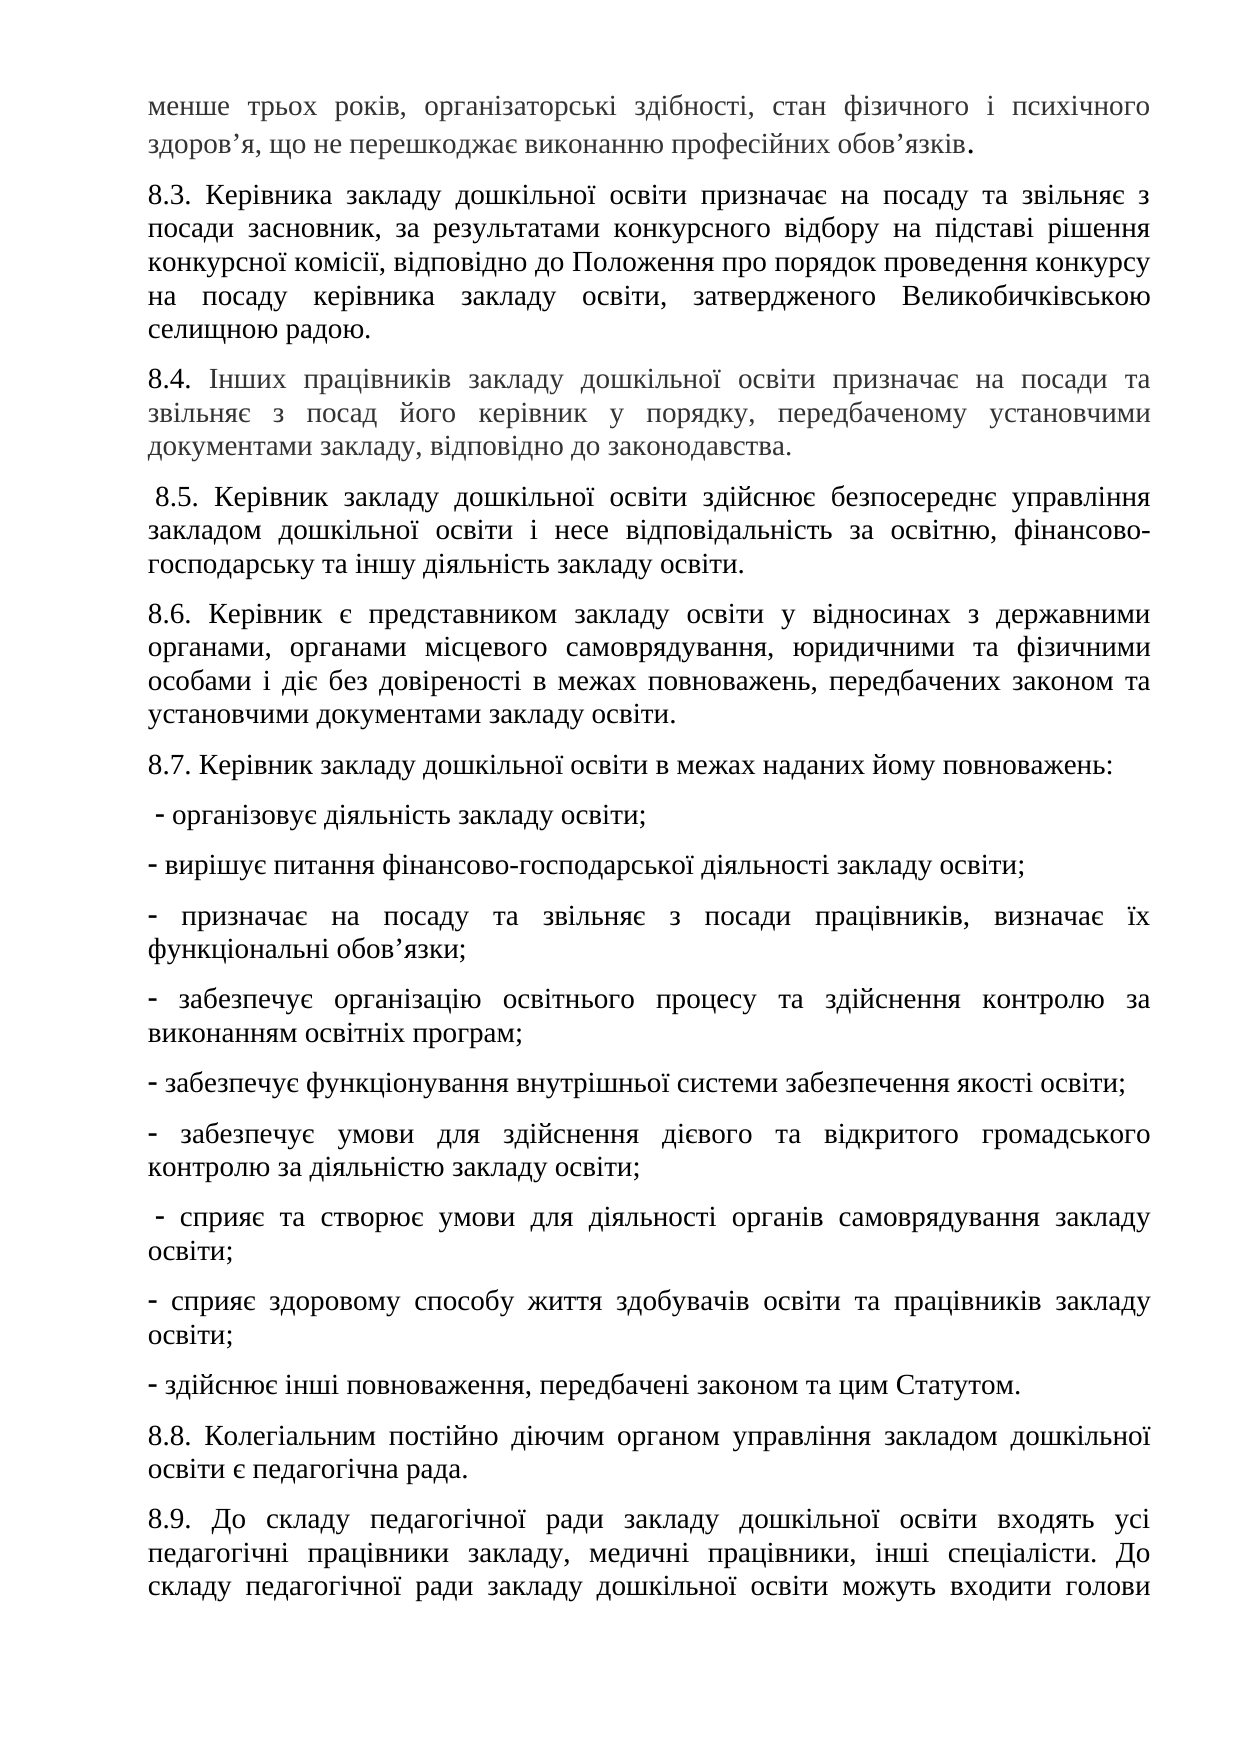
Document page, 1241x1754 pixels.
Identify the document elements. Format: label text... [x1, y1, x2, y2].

text 8.8. Колегіальним постійно діючим органом управління закладом дошкільної освіти є педагогічна рада. [148, 1418, 1152, 1485]
text  здійснює інші повноваження, передбачені законом та цим Статутом. [148, 1367, 1152, 1401]
text  призначає на посаду та звільняє з посади працівників, визначає їх функціональні обов’язки; [148, 898, 1152, 965]
text  організовує діяльність закладу освіти; [148, 797, 1152, 831]
text  вирішує питання фінансово-господарської діяльності закладу освіти; [148, 847, 1152, 881]
text  забезпечує функціонування внутрішньої системи забезпечення якості освіти; [148, 1065, 1152, 1099]
text  забезпечує організацію освітнього процесу та здійснення контролю за виконанням освітніх програм; [148, 982, 1152, 1049]
text  сприяє та створює умови для діяльності органів самоврядування закладу освіти; [148, 1199, 1152, 1267]
text  сприяє здоровому способу життя здобувачів освіти та працівників закладу освіти; [148, 1283, 1152, 1351]
text 8.6. Керівник є представником закладу освіти у відносинах з державними органами, органами місцевого самоврядування, юридичними та фізичними особами і діє без довіреності в межах повноважень, передбачених законом та установчими документами закладу освіти. [148, 596, 1152, 730]
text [148, 1501, 1152, 1602]
text 8.7. Керівник закладу дошкільної освіти в межах наданих йому повноважень: [148, 747, 1152, 780]
text  забезпечує умови для здійснення дієвого та відкритого громадського контролю за діяльністю закладу освіти; [148, 1116, 1152, 1183]
text 8.4. Інших працівників закладу дошкільної освіти призначає на посади та звільняє з посад його керівник у порядку, передбаченому установчими документами закладу, відповідно до законодавства. [148, 428, 1152, 462]
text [148, 122, 1152, 160]
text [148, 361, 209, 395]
text 8.5. Керівник закладу дошкільної освіти здійснює безпосереднє управління закладом дошкільної освіти і несе відповідальність за освітню, фінансово-господарську та іншу діяльність закладу освіти. [148, 479, 1152, 579]
text 8.3. Керівника закладу дошкільної освіти призначає на посаду та звільняє з посади засновник, за результатами конкурсного відбору на підставі рішення конкурсної комісії, відповідно до Положення про порядок проведення конкурсу на посаду керівника закладу освіти, затвердженого Великобичківською селищною радою. [148, 177, 1152, 345]
